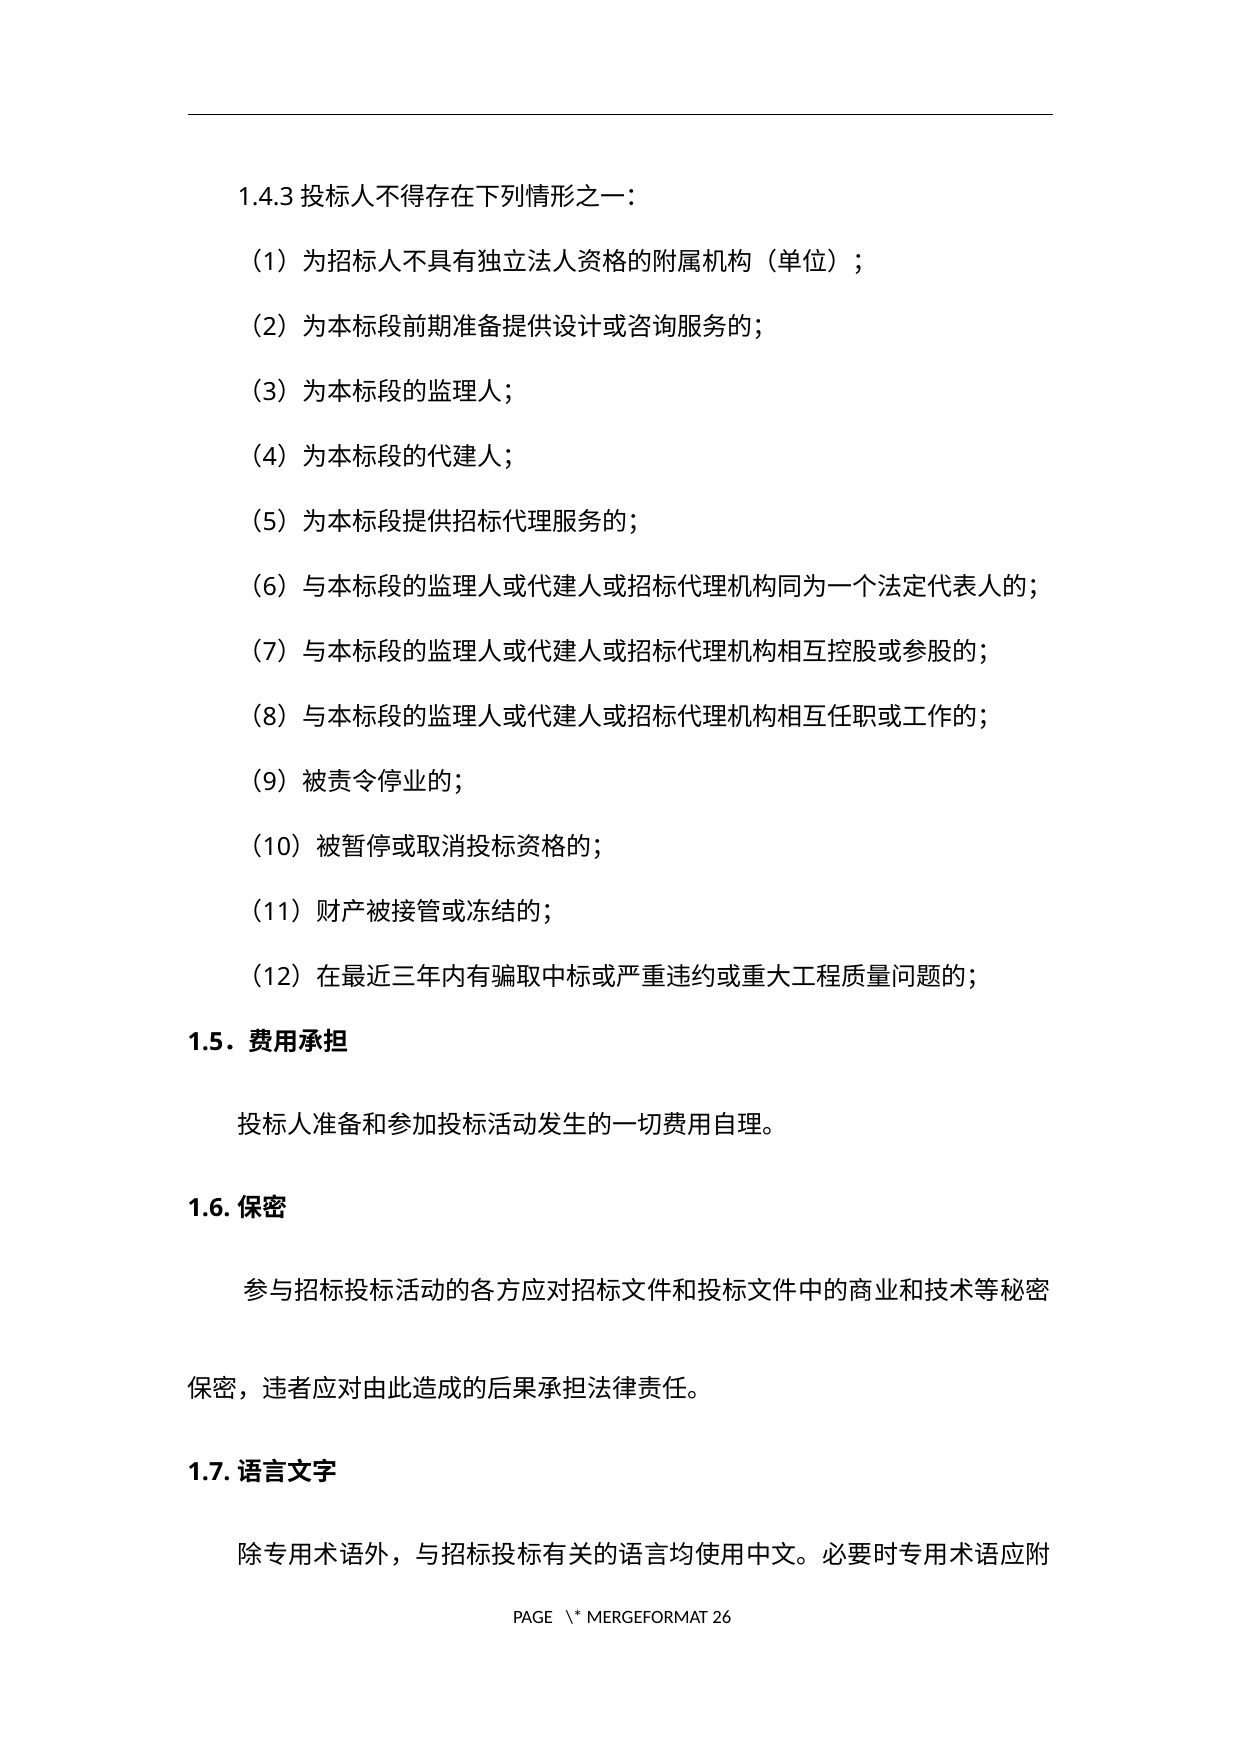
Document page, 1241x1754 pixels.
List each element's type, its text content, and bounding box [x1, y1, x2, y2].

text 1.7. 语言文字 [187, 1437, 1053, 1502]
text （9）被责令停业的； [187, 747, 1053, 812]
text 1.4.3 投标人不得存在下列情形之一： [187, 162, 1053, 227]
text （10）被暂停或取消投标资格的； [187, 812, 1053, 877]
text （5）为本标段提供招标代理服务的； [187, 487, 1053, 552]
text （6）与本标段的监理人或代建人或招标代理机构同为一个法定代表人的； [187, 552, 1053, 617]
text 参与招标投标活动的各方应对招标文件和投标文件中的商业和技术等秘密保密，违者应对由此造成的后果承担法律责任。 [187, 1256, 1053, 1419]
text 1.5．费用承担 [187, 1007, 1053, 1072]
text 投标人准备和参加投标活动发生的一切费用自理。 [187, 1090, 1053, 1155]
text （3）为本标段的监理人； [187, 357, 1053, 422]
text （1）为招标人不具有独立法人资格的附属机构（单位）； [187, 227, 1053, 292]
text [187, 1520, 1053, 1585]
text （11）财产被接管或冻结的； [187, 877, 1053, 942]
text （2）为本标段前期准备提供设计或咨询服务的； [187, 292, 1053, 357]
text （7）与本标段的监理人或代建人或招标代理机构相互控股或参股的； [187, 617, 1053, 682]
text （8）与本标段的监理人或代建人或招标代理机构相互任职或工作的； [187, 682, 1053, 747]
text （4）为本标段的代建人； [187, 422, 1053, 487]
text （12）在最近三年内有骗取中标或严重违约或重大工程质量问题的； [187, 942, 1053, 1007]
text 1.6. 保密 [187, 1173, 1053, 1238]
